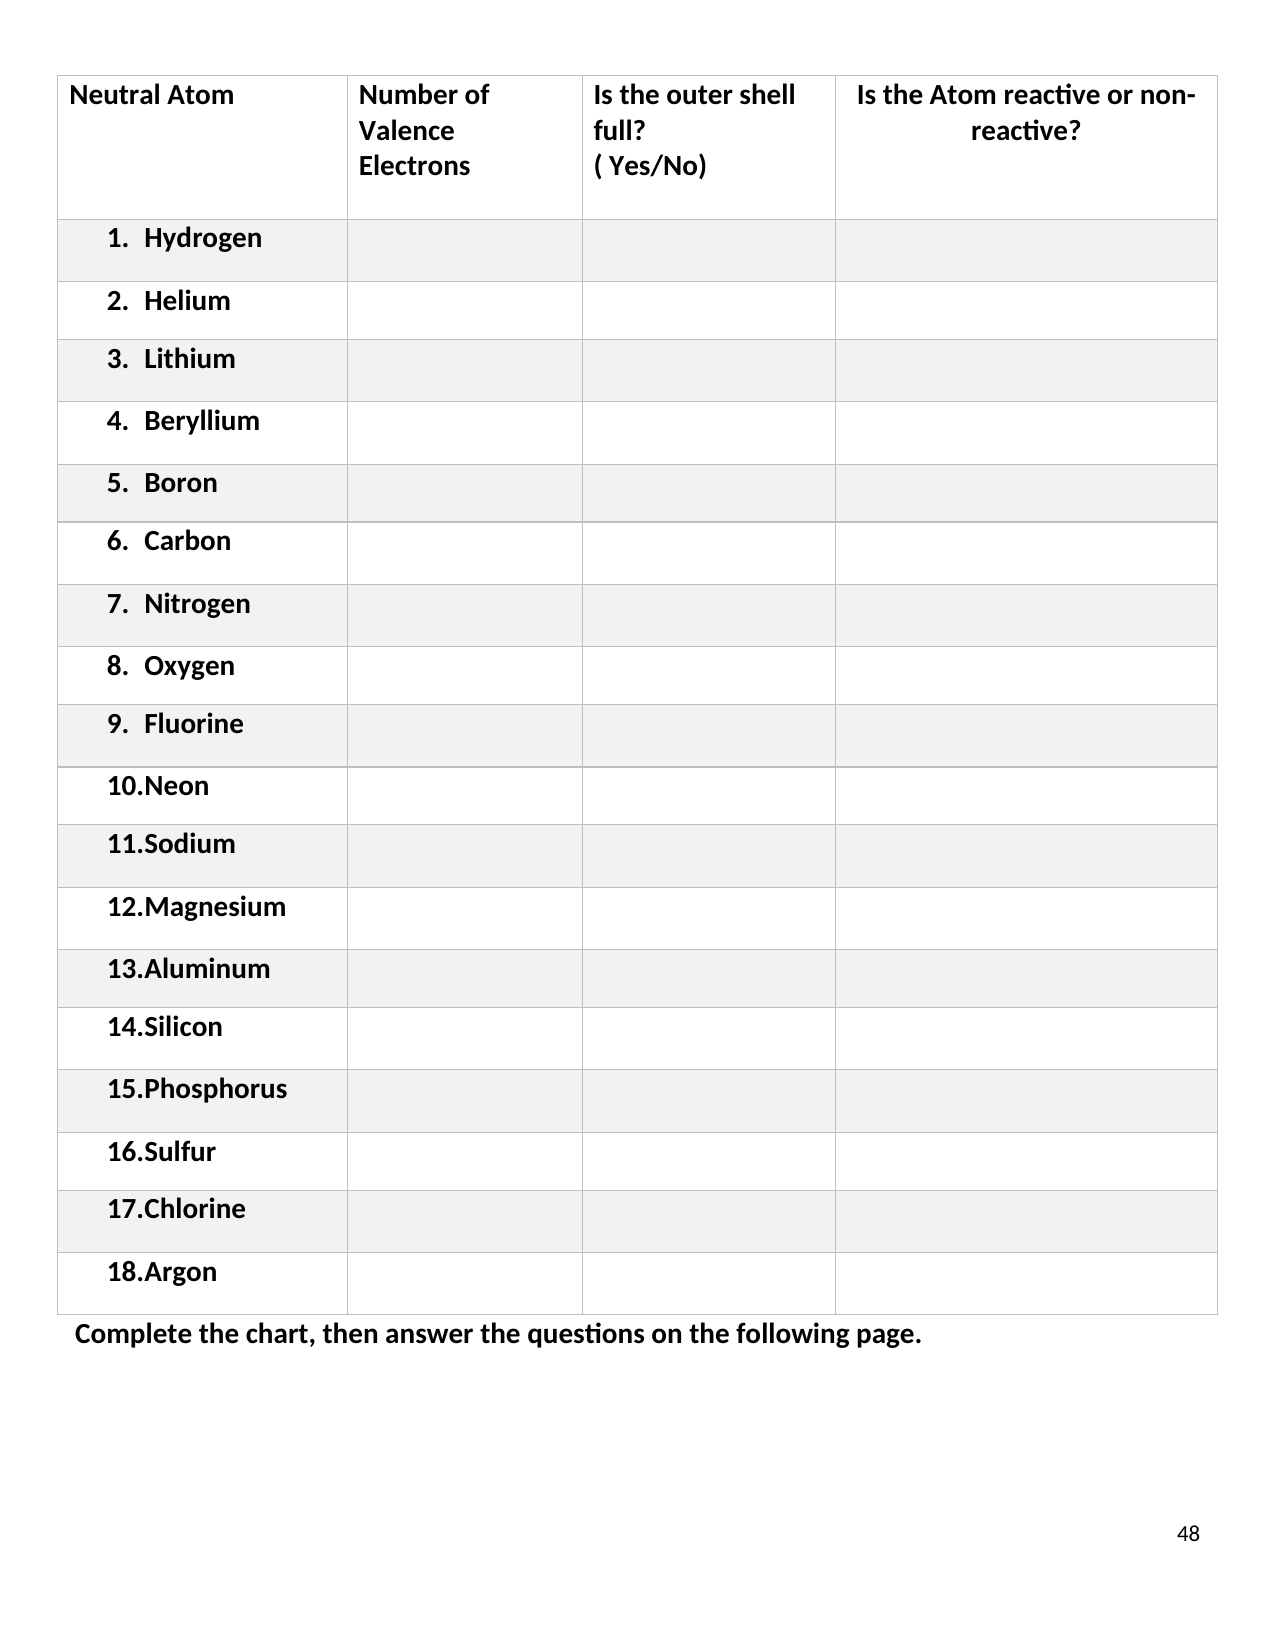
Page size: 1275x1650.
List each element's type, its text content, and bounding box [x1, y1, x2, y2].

table_cell [583, 282, 835, 339]
table_cell [348, 402, 582, 463]
table_cell [348, 1008, 582, 1069]
table_cell [836, 523, 1217, 584]
table_cell Lithium [58, 340, 347, 401]
table_cell [583, 888, 835, 949]
table_cell [836, 1070, 1217, 1132]
table_cell [348, 950, 582, 1007]
table_cell [836, 402, 1217, 463]
table_cell Sodium [58, 825, 347, 887]
table_cell Nitrogen [58, 585, 347, 646]
table_cell [583, 220, 835, 281]
table_header Neutral Atom [58, 76, 347, 218]
table_cell [583, 402, 835, 463]
table_cell [583, 1008, 835, 1069]
table_cell [836, 282, 1217, 339]
table_cell [348, 585, 582, 646]
table_cell Sulfur [58, 1133, 347, 1189]
table_cell [583, 647, 835, 704]
table_cell Hydrogen [58, 220, 347, 281]
text Complete the chart, then answer the questions on the following page. [75, 1315, 1200, 1351]
table_cell [836, 465, 1217, 521]
table_cell [348, 1070, 582, 1132]
table_cell [836, 1253, 1217, 1314]
table_cell [583, 1253, 835, 1314]
table_cell [348, 888, 582, 949]
table_cell Silicon [58, 1008, 347, 1069]
table_cell [348, 340, 582, 401]
table_cell Phosphorus [58, 1070, 347, 1132]
table_cell Argon [58, 1253, 347, 1314]
table_cell [836, 768, 1217, 824]
table_cell Carbon [58, 523, 347, 584]
table_header Is the outer shell full? ( Yes/No) [583, 76, 835, 218]
table_cell [583, 1070, 835, 1132]
table_cell [583, 768, 835, 824]
table_cell [583, 1191, 835, 1252]
table_cell [348, 282, 582, 339]
table_cell Neon [58, 768, 347, 824]
table_cell [583, 1133, 835, 1189]
table_cell [836, 220, 1217, 281]
table_cell Boron [58, 465, 347, 521]
table_cell [583, 585, 835, 646]
table_cell Fluorine [58, 705, 347, 766]
table_header Number of Valence Electrons [348, 76, 582, 218]
table_cell [348, 1133, 582, 1189]
table_header Is the Atom reactive or non- reactive? [836, 76, 1217, 218]
table_cell [583, 825, 835, 887]
table_cell [348, 825, 582, 887]
table_cell [836, 1191, 1217, 1252]
table_cell [836, 705, 1217, 766]
table_cell [836, 1133, 1217, 1189]
table_cell Helium [58, 282, 347, 339]
table_cell Chlorine [58, 1191, 347, 1252]
table_cell [836, 825, 1217, 887]
table_cell Oxygen [58, 647, 347, 704]
table_cell [836, 647, 1217, 704]
table_cell [836, 340, 1217, 401]
table_cell [348, 705, 582, 766]
table_cell [348, 1253, 582, 1314]
table_cell Aluminum [58, 950, 347, 1007]
table_cell [348, 1191, 582, 1252]
table_cell [348, 523, 582, 584]
table_cell [836, 1008, 1217, 1069]
table_cell [348, 647, 582, 704]
table_cell [348, 465, 582, 521]
table_cell [583, 523, 835, 584]
table_cell [836, 585, 1217, 646]
table_cell Magnesium [58, 888, 347, 949]
table_cell [348, 220, 582, 281]
table_cell [583, 705, 835, 766]
table_cell [583, 340, 835, 401]
table_cell [583, 465, 835, 521]
table_cell [348, 768, 582, 824]
table_cell [836, 950, 1217, 1007]
table_cell Beryllium [58, 402, 347, 463]
table_cell [583, 950, 835, 1007]
table_cell [836, 888, 1217, 949]
